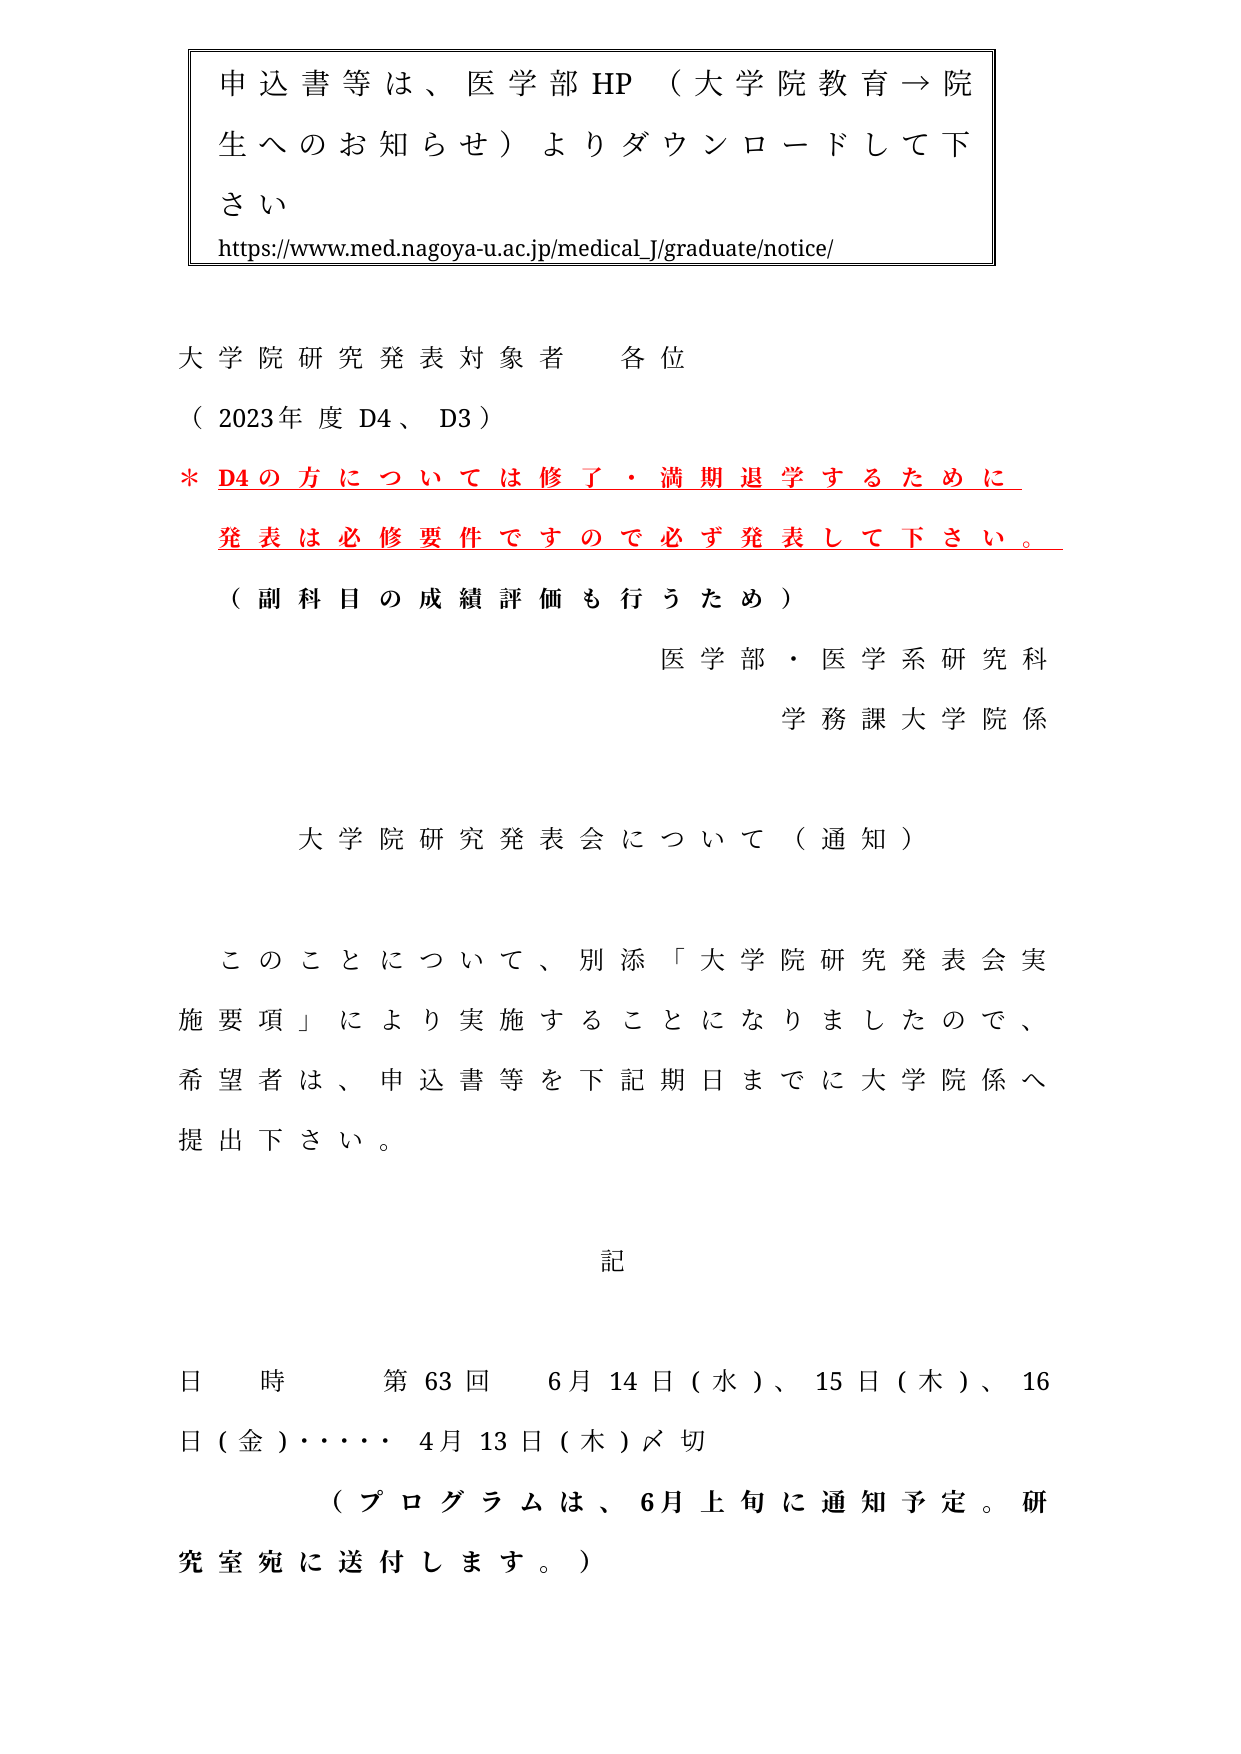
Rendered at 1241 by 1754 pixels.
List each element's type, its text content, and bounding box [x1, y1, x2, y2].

text 学務課大学院係 [178, 687, 1062, 748]
text 大学院研究発表会について（通知） [178, 808, 1062, 868]
subtitle 記 [178, 1229, 1062, 1289]
text （プログラムは、6月上旬に通知予定。研究室宛に送付します。） [178, 1470, 1062, 1591]
text 医学部・医学系研究科 [178, 627, 1062, 687]
text このことについて、別添「大学院研究発表会実施要項」により実施することになりましたので、希望者は、申込書等を下記期日までに大学院係へ提出下さい。 [178, 928, 1062, 1169]
table_header 申込書等は、医学部HP（大学院教育→院生へのお知らせ）よりダウンロードして下さい https://www.med.nagoya-u.ac.jp/medical_J/graduate/notice/ [191, 52, 992, 263]
text 発表は必修要件ですので必ず発表して下さい。 [178, 507, 1062, 567]
text ＊D4の方については修了・満期退学するために [178, 447, 1062, 507]
text 大学院研究発表対象者 各位 [178, 326, 1062, 386]
text 日 時 第63回 6月14日(水)、15日(木) 、16日(金)･････ 4月13日(木)〆切 [178, 1350, 1062, 1470]
text （2023年度D4、D3） [178, 386, 1062, 447]
text （副科目の成績評価も行うため） [178, 567, 1062, 627]
